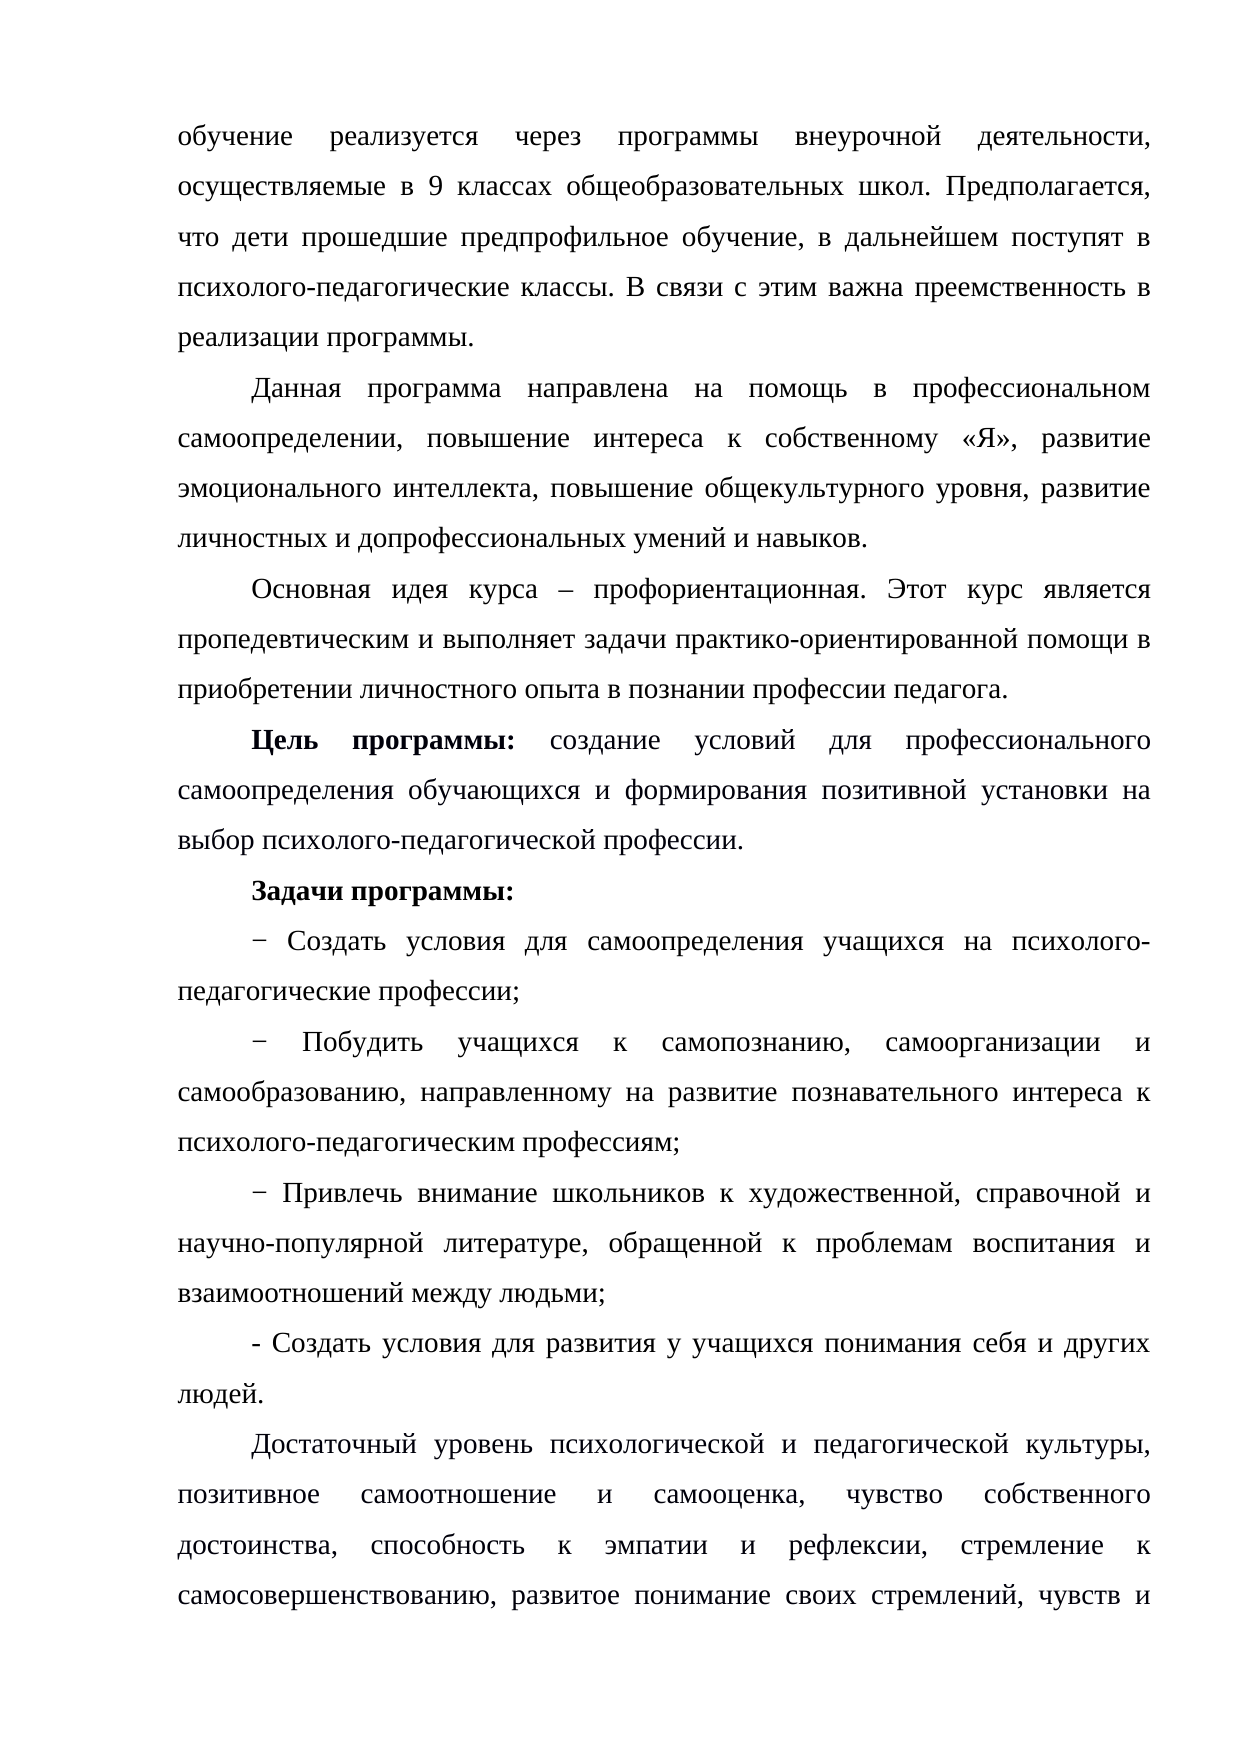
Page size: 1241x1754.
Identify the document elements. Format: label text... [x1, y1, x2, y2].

text Цель программы: создание условий для профессионального самоопределения обучающихся и формирования позитивной установки на выбор психолого-педагогической профессии. [177, 722, 1152, 856]
text Задачи программы: [177, 873, 1152, 906]
text - Создать условия для развития у учащихся понимания себя и других людей. [177, 1326, 1152, 1409]
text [177, 1426, 1152, 1611]
text − Побудить учащихся к самопознанию, самоорганизации и самообразованию, направленному на развитие познавательного интереса к психолого-педагогическим профессиям; [177, 1024, 1152, 1158]
text Основная идея курса – профориентационная. Этот курс является пропедевтическим и выполняет задачи практико-ориентированной помощи в приобретении личностного опыта в познании профессии педагога. [177, 571, 1152, 705]
text − Привлечь внимание школьников к художественной, справочной и научно-популярной литературе, обращенной к проблемам воспитания и взаимоотношений между людьми; [177, 1175, 1152, 1309]
text − Создать условия для самоопределения учащихся на психолого-педагогические профессии; [177, 923, 1152, 1007]
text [177, 118, 1152, 353]
text Данная программа направлена на помощь в профессиональном самоопределении, повышение интереса к собственному «Я», развитие эмоционального интеллекта, повышение общекультурного уровня, развитие личностных и допрофессиональных умений и навыков. [177, 370, 1152, 554]
